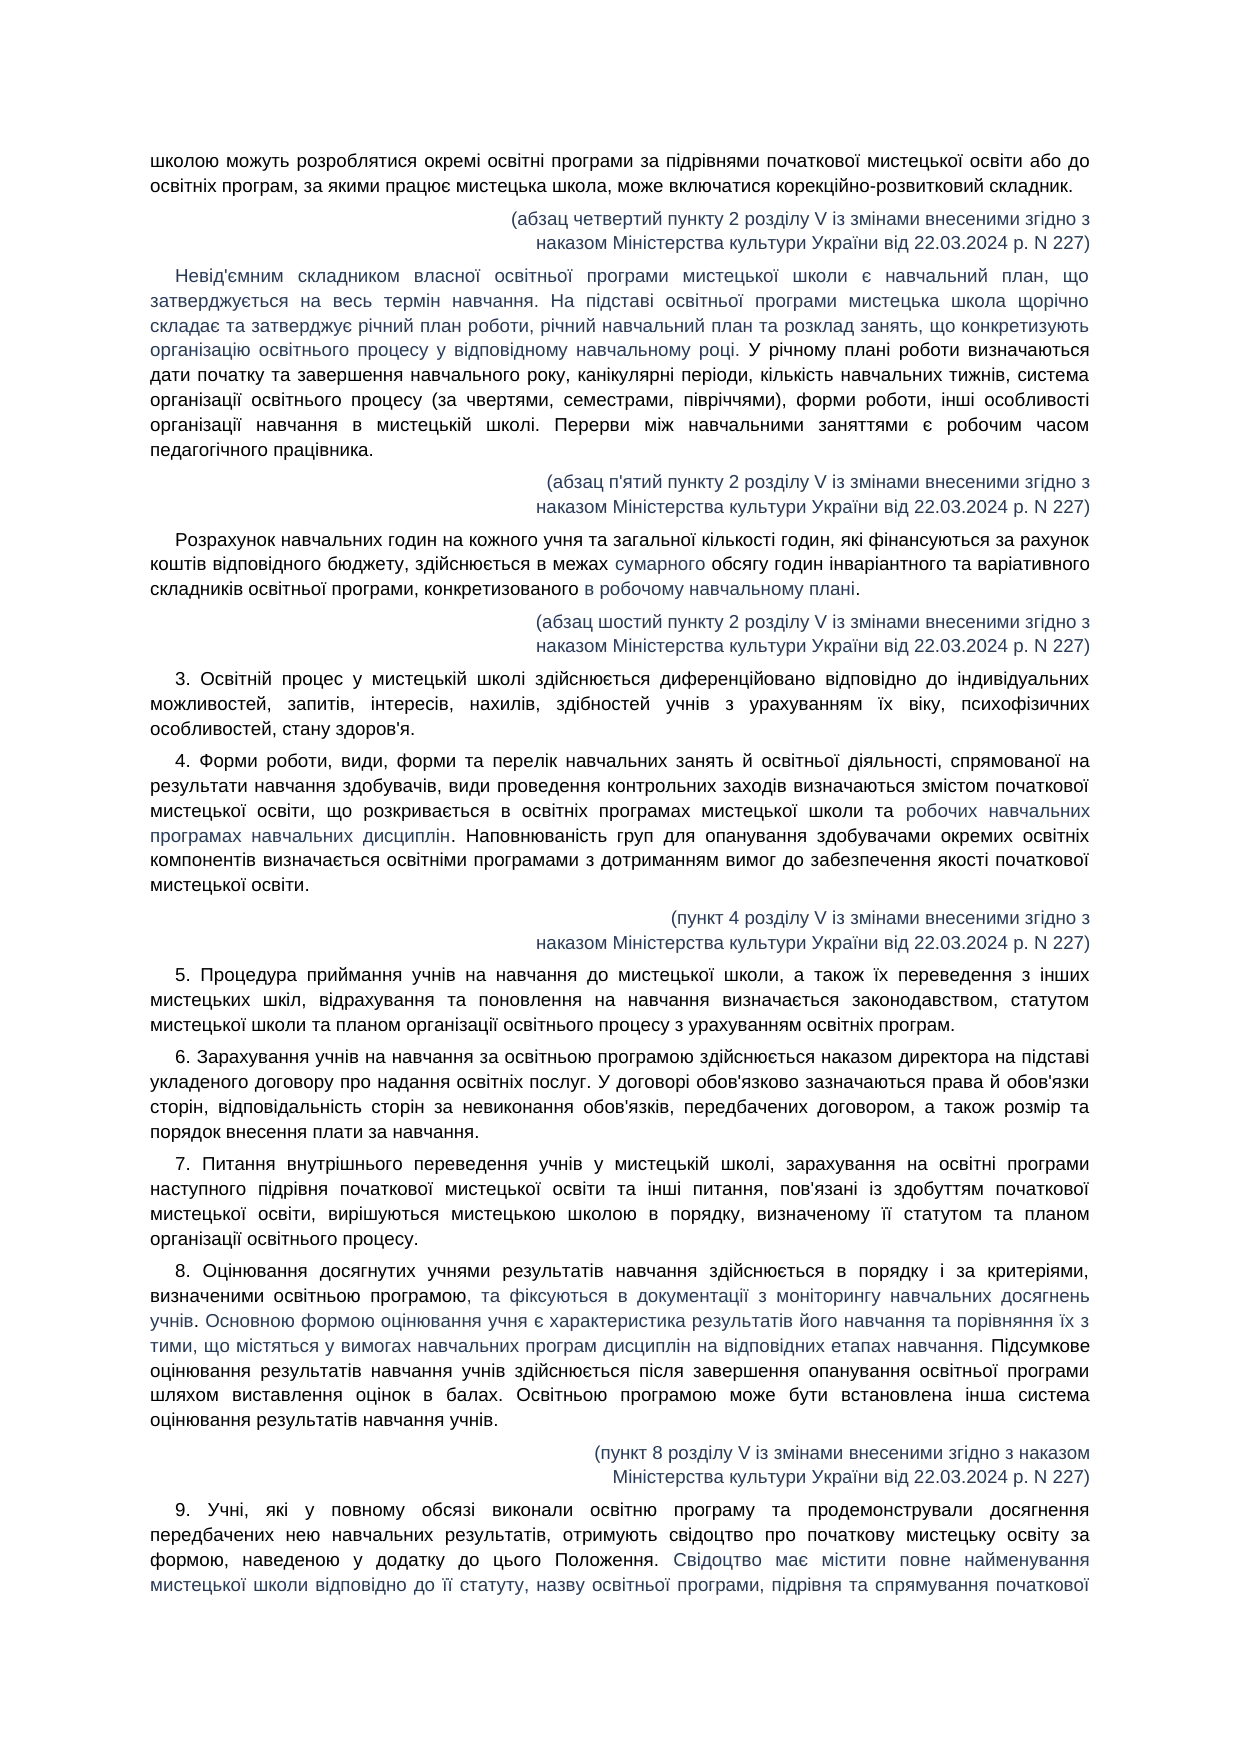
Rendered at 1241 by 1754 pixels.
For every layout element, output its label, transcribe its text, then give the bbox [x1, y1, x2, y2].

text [150, 1499, 1090, 1595]
text 4. Форми роботи, види, форми та перелік навчальних занять й освітньої діяльності, спрямованої на результати навчання здобувачів, види проведення контрольних заходів визначаються змістом початкової мистецької освіти, що розкривається в освітніх програмах мистецької школи та робочих навчальних програмах навчальних дисциплін. Наповнюваність груп для опанування здобувачами окремих освітніх компонентів визначається освітніми програмами з дотриманням вимог до забезпечення якості початкової мистецької освіти. [150, 750, 1090, 896]
text 8. Оцінювання досягнутих учнями результатів навчання здійснюється в порядку і за критеріями, визначеними освітньою програмою, та фіксуються в документації з моніторингу навчальних досягнень учнів. Основною формою оцінювання учня є характеристика результатів його навчання та порівняння їх з тими, що містяться у вимогах навчальних програм дисциплін на відповідних етапах навчання. Підсумкове оцінювання результатів навчання учнів здійснюється після завершення опанування освітньої програми шляхом виставлення оцінок в балах. Освітньою програмою може бути встановлена інша система оцінювання результатів навчання учнів. [150, 1260, 1090, 1431]
text 5. Процедура приймання учнів на навчання до мистецької школи, а також їх переведення з інших мистецьких шкіл, відрахування та поновлення на навчання визначається законодавством, статутом мистецької школи та планом організації освітнього процесу з урахуванням освітніх програм. [150, 964, 1090, 1035]
text (пункт 4 розділу V із змінами внесеними згідно з наказом Міністерства культури України від 22.03.2024 р. N 227) [150, 907, 1090, 953]
text 6. Зарахування учнів на навчання за освітньою програмою здійснюється наказом директора на підставі укладеного договору про надання освітніх послуг. У договорі обов'язково зазначаються права й обов'язки сторін, відповідальність сторін за невиконання обов'язків, передбачених договором, а також розмір та порядок внесення плати за навчання. [150, 1046, 1090, 1142]
text (абзац четвертий пункту 2 розділу V із змінами внесеними згідно з наказом Міністерства культури України від 22.03.2024 р. N 227) [150, 207, 1090, 254]
text Невід'ємним складником власної освітньої програми мистецької школи є навчальний план, що затверджується на весь термін навчання. На підставі освітньої програми мистецька школа щорічно складає та затверджує річний план роботи, річний навчальний план та розклад занять, що конкретизують організацію освітнього процесу у відповідному навчальному році. У річному плані роботи визначаються дати початку та завершення навчального року, канікулярні періоди, кількість навчальних тижнів, система організації освітнього процесу (за чвертями, семестрами, півріччями), форми роботи, інші особливості організації навчання в мистецькій школі. Перерви між навчальними заняттями є робочим часом педагогічного працівника. [150, 265, 1090, 460]
text (абзац п'ятий пункту 2 розділу V із змінами внесеними згідно з наказом Міністерства культури України від 22.03.2024 р. N 227) [150, 471, 1090, 517]
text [150, 150, 1090, 196]
text 3. Освітній процес у мистецькій школі здійснюється диференційовано відповідно до індивідуальних можливостей, запитів, інтересів, нахилів, здібностей учнів з урахуванням їх віку, психофізичних особливостей, стану здоров'я. [150, 668, 1090, 739]
text (пункт 8 розділу V із змінами внесеними згідно з наказом Міністерства культури України від 22.03.2024 р. N 227) [150, 1442, 1090, 1488]
text (абзац шостий пункту 2 розділу V із змінами внесеними згідно з наказом Міністерства культури України від 22.03.2024 р. N 227) [150, 611, 1090, 657]
text Розрахунок навчальних годин на кожного учня та загальної кількості годин, які фінансуються за рахунок коштів відповідного бюджету, здійснюється в межах сумарного обсягу годин інваріантного та варіативного складників освітньої програми, конкретизованого в робочому навчальному плані. [150, 528, 1090, 599]
text 7. Питання внутрішнього переведення учнів у мистецькій школі, зарахування на освітні програми наступного підрівня початкової мистецької освіти та інші питання, пов'язані із здобуттям початкової мистецької освіти, вирішуються мистецькою школою в порядку, визначеному її статутом та планом організації освітнього процесу. [150, 1153, 1090, 1249]
